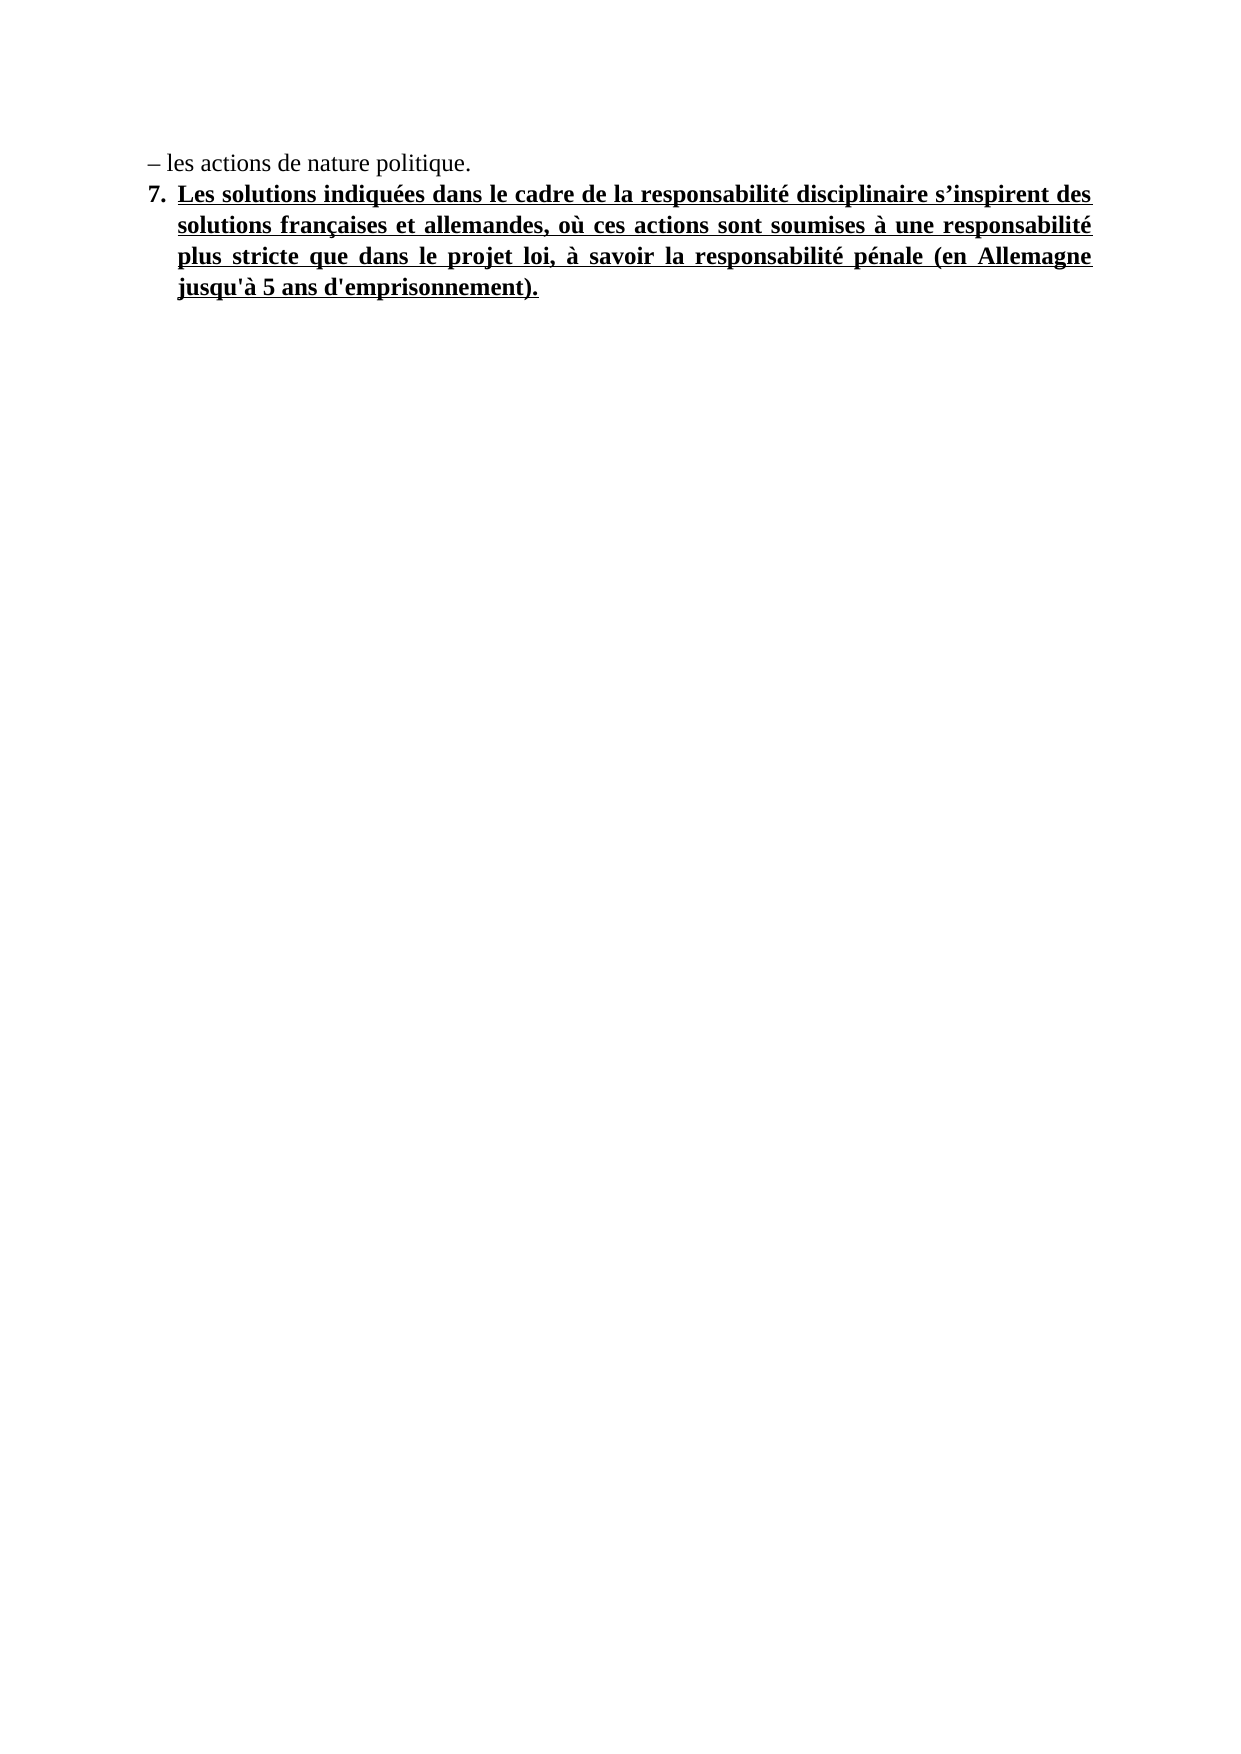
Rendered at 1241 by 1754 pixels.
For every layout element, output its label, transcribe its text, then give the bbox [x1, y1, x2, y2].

text 7. Les solutions indiquées dans le cadre de la responsabilité disciplinaire s’inspirent des solutions françaises et allemandes, où ces actions sont soumises à une responsabilité plus stricte que dans le projet loi, à savoir la responsabilité pénale (en Allemagne jusqu'à 5 ans d'emprisonnement). [148, 179, 1093, 301]
text – les actions de nature politique. [148, 148, 1093, 176]
